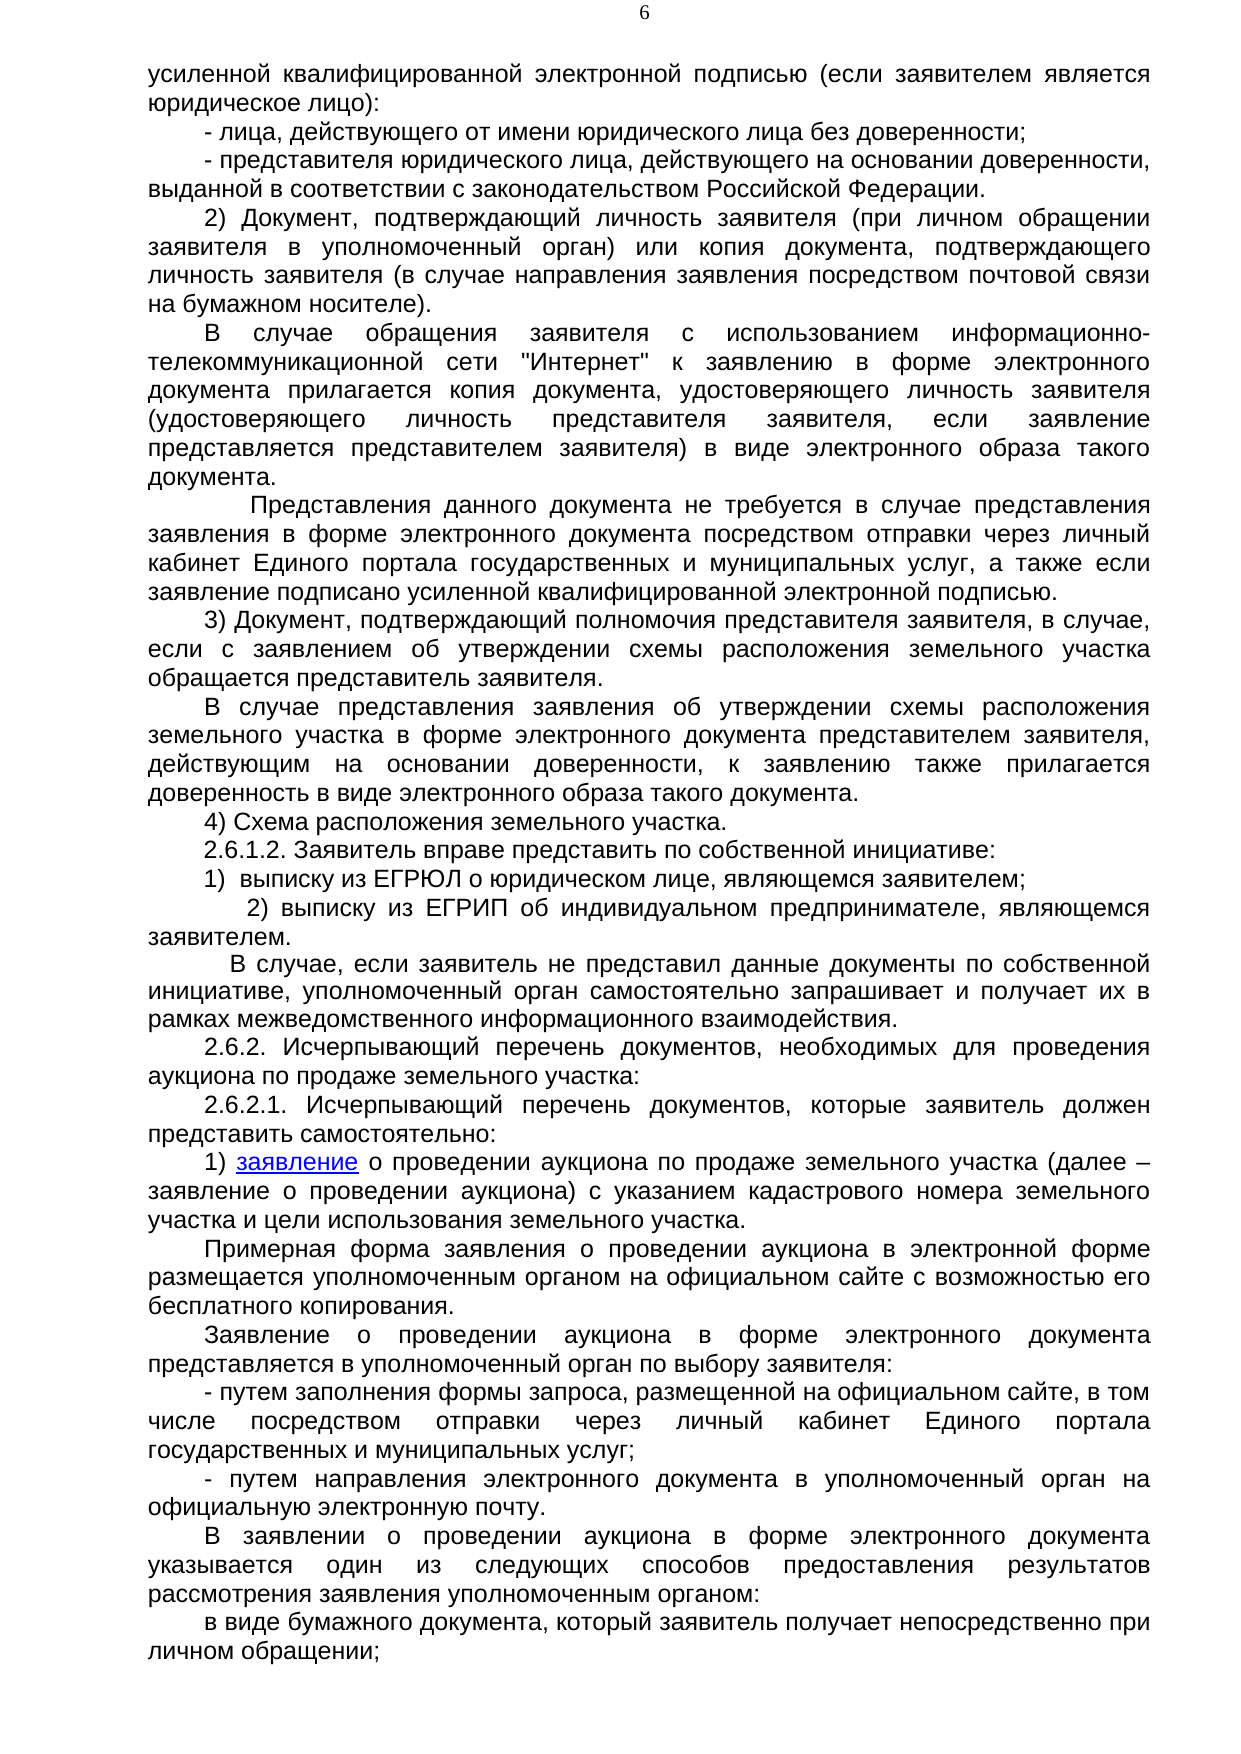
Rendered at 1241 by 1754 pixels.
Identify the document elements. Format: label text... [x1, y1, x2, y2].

text в виде бумажного документа, который заявитель получает непосредственно при личном обращении; [148, 1607, 1152, 1665]
text В случае, если заявитель не представил данные документы по собственной инициативе, уполномоченный орган самостоятельно запрашивает и получает их в рамках межведомственного информационного взаимодействия. [148, 950, 1152, 1032]
text 1) выписку из ЕГРЮЛ о юридическом лице, являющемся заявителем; [148, 864, 1152, 893]
text 2) Документ, подтверждающий личность заявителя (при личном обращении заявителя в уполномоченный орган) или копия документа, подтверждающего личность заявителя (в случае направления заявления посредством почтовой связи на бумажном носителе). [148, 203, 1152, 318]
text - путем направления электронного документа в уполномоченный орган на официальную электронную почту. [148, 1464, 1152, 1521]
text Представления данного документа не требуется в случае представления заявления в форме электронного документа посредством отправки через личный кабинет Единого портала государственных и муниципальных услуг, а также если заявление подписано усиленной квалифицированной электронной подписью. [148, 490, 1152, 605]
text Примерная форма заявления о проведении аукциона в электронной форме размещается уполномоченным органом на официальном сайте с возможностью его бесплатного копирования. [148, 1234, 1152, 1320]
text В случае представления заявления об утверждении схемы расположения земельного участка в форме электронного документа представителем заявителя, действующим на основании доверенности, к заявлению также прилагается доверенность в виде электронного образа такого документа. [148, 692, 1152, 807]
text 4) Схема расположения земельного участка. [148, 807, 1152, 835]
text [148, 59, 1152, 117]
text 1) заявление о проведении аукциона по продаже земельного участка (далее – заявление о проведении аукциона) с указанием кадастрового номера земельного участка и цели использования земельного участка. [148, 1147, 1152, 1234]
text 2.6.2. Исчерпывающий перечень документов, необходимых для проведения аукциона по продаже земельного участка: [148, 1032, 1152, 1090]
text - лица, действующего от имени юридического лица без доверенности; [148, 117, 1152, 145]
text - представителя юридического лица, действующего на основании доверенности, выданной в соответствии с законодательством Российской Федерации. [148, 145, 1152, 203]
text В случае обращения заявителя с использованием информационно-телекоммуникационной сети "Интернет" к заявлению в форме электронного документа прилагается копия документа, удостоверяющего личность заявителя (удостоверяющего личность представителя заявителя, если заявление представляется представителем заявителя) в виде электронного образа такого документа. [148, 318, 1152, 490]
text В заявлении о проведении аукциона в форме электронного документа указывается один из следующих способов предоставления результатов рассмотрения заявления уполномоченным органом: [148, 1521, 1152, 1607]
text 2.6.2.1. Исчерпывающий перечень документов, которые заявитель должен представить самостоятельно: [148, 1090, 1152, 1147]
text Заявление о проведении аукциона в форме электронного документа представляется в уполномоченный орган по выбору заявителя: [148, 1320, 1152, 1377]
text 2.6.1.2. Заявитель вправе представить по собственной инициативе: [148, 835, 1152, 864]
text - путем заполнения формы запроса, размещенной на официальном сайте, в том числе посредством отправки через личный кабинет Единого портала государственных и муниципальных услуг; [148, 1377, 1152, 1464]
text 3) Документ, подтверждающий полномочия представителя заявителя, в случае, если с заявлением об утверждении схемы расположения земельного участка обращается представитель заявителя. [148, 605, 1152, 692]
text 2) выписку из ЕГРИП об индивидуальном предпринимателе, являющемся заявителем. [148, 893, 1152, 950]
